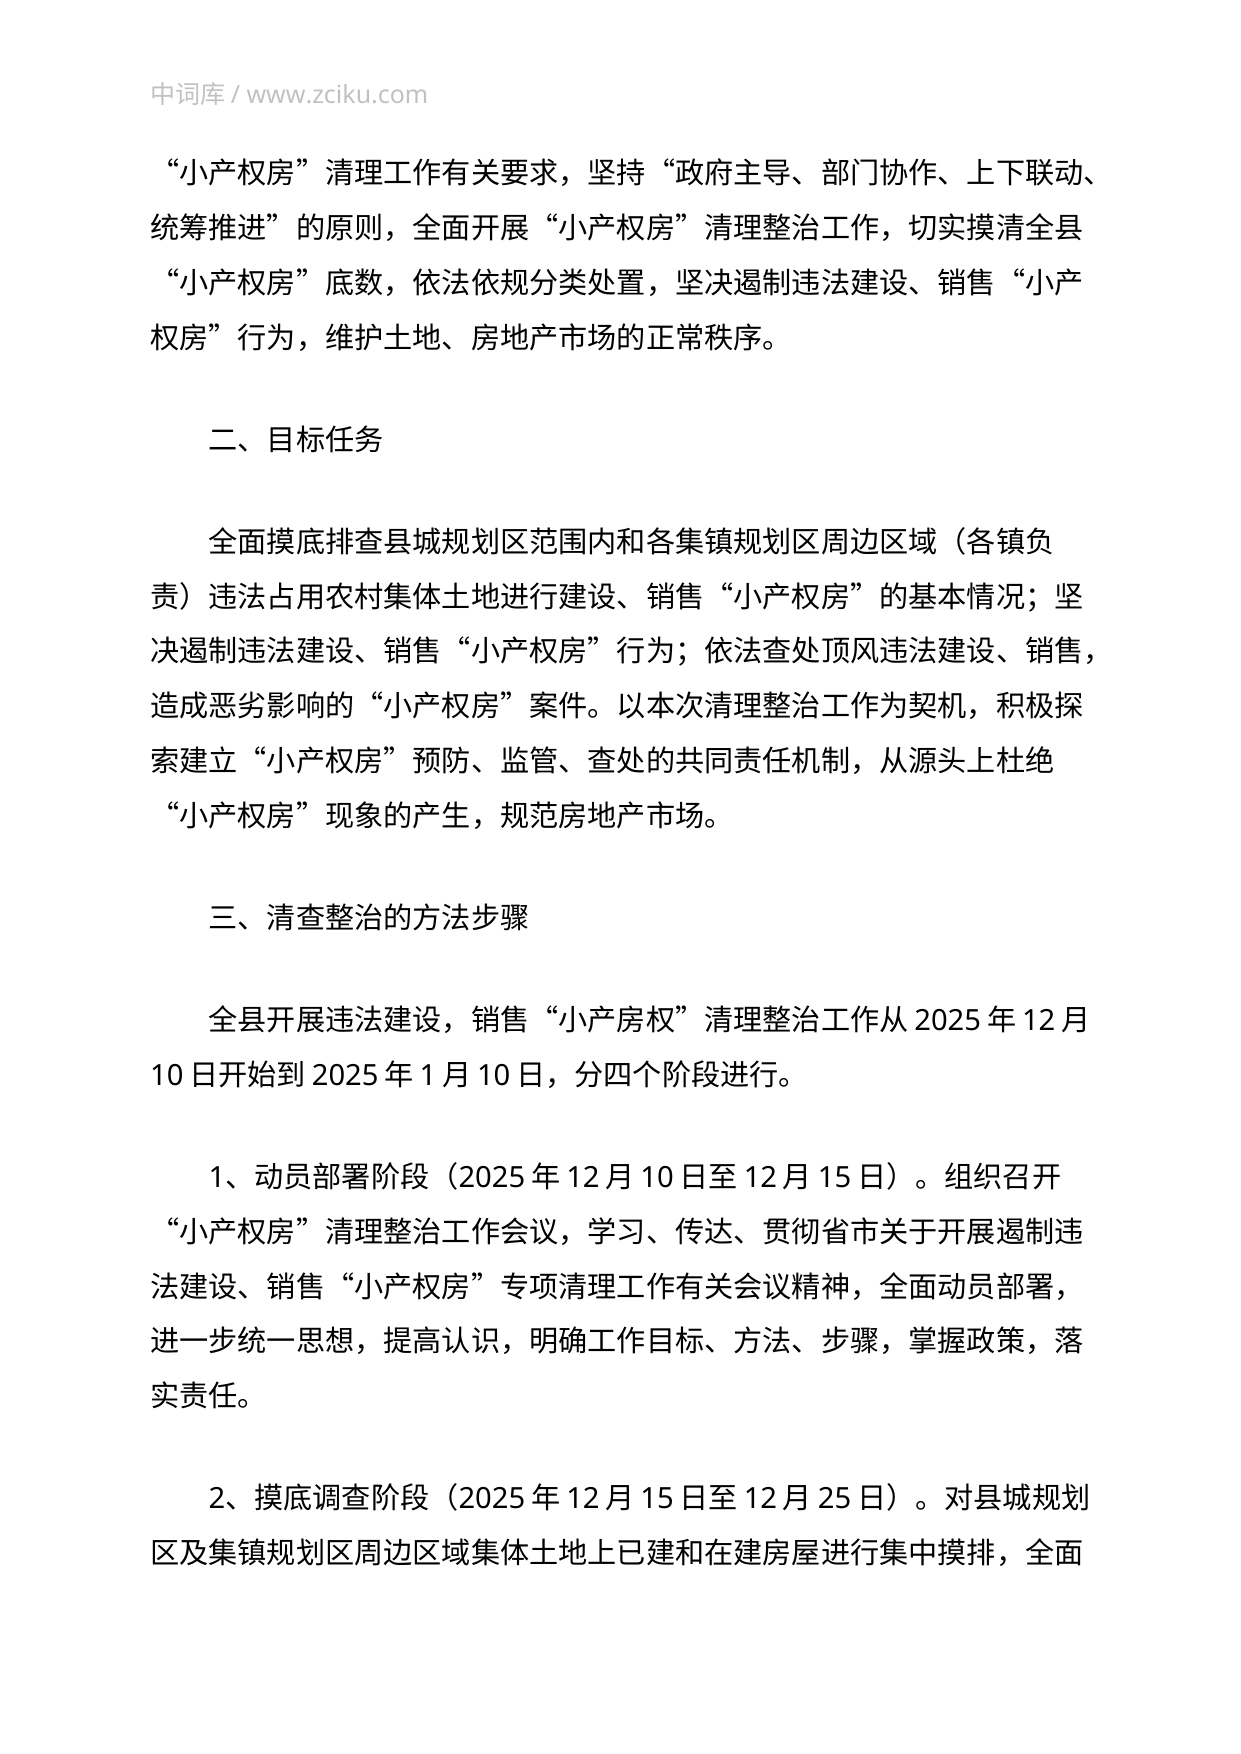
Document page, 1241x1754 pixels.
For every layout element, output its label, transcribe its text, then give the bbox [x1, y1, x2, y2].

text 全县开展违法建设，销售“小产房权”清理整治工作从2025年12月10日开始到2025年1月10日，分四个阶段进行。 [150, 996, 1090, 1094]
text 1、动员部署阶段（2025年12月10日至12月15日）。组织召开“小产权房”清理整治工作会议，学习、传达、贯彻省市关于开展遏制违法建设、销售“小产权房”专项清理工作有关会议精神，全面动员部署，进一步统一思想，提高认识，明确工作目标、方法、步骤，掌握政策，落实责任。 [150, 1153, 1090, 1415]
text 三、清查整治的方法步骤 [150, 894, 1090, 937]
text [150, 1475, 1090, 1572]
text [150, 150, 1090, 357]
text 全面摸底排查县城规划区范围内和各集镇规划区周边区域（各镇负责）违法占用农村集体土地进行建设、销售“小产权房”的基本情况；坚决遏制违法建设、销售“小产权房”行为；依法查处顶风违法建设、销售，造成恶劣影响的“小产权房”案件。以本次清理整治工作为契机，积极探索建立“小产权房”预防、监管、查处的共同责任机制，从源头上杜绝“小产权房”现象的产生，规范房地产市场。 [150, 518, 1090, 835]
text 二、目标任务 [150, 416, 1090, 459]
